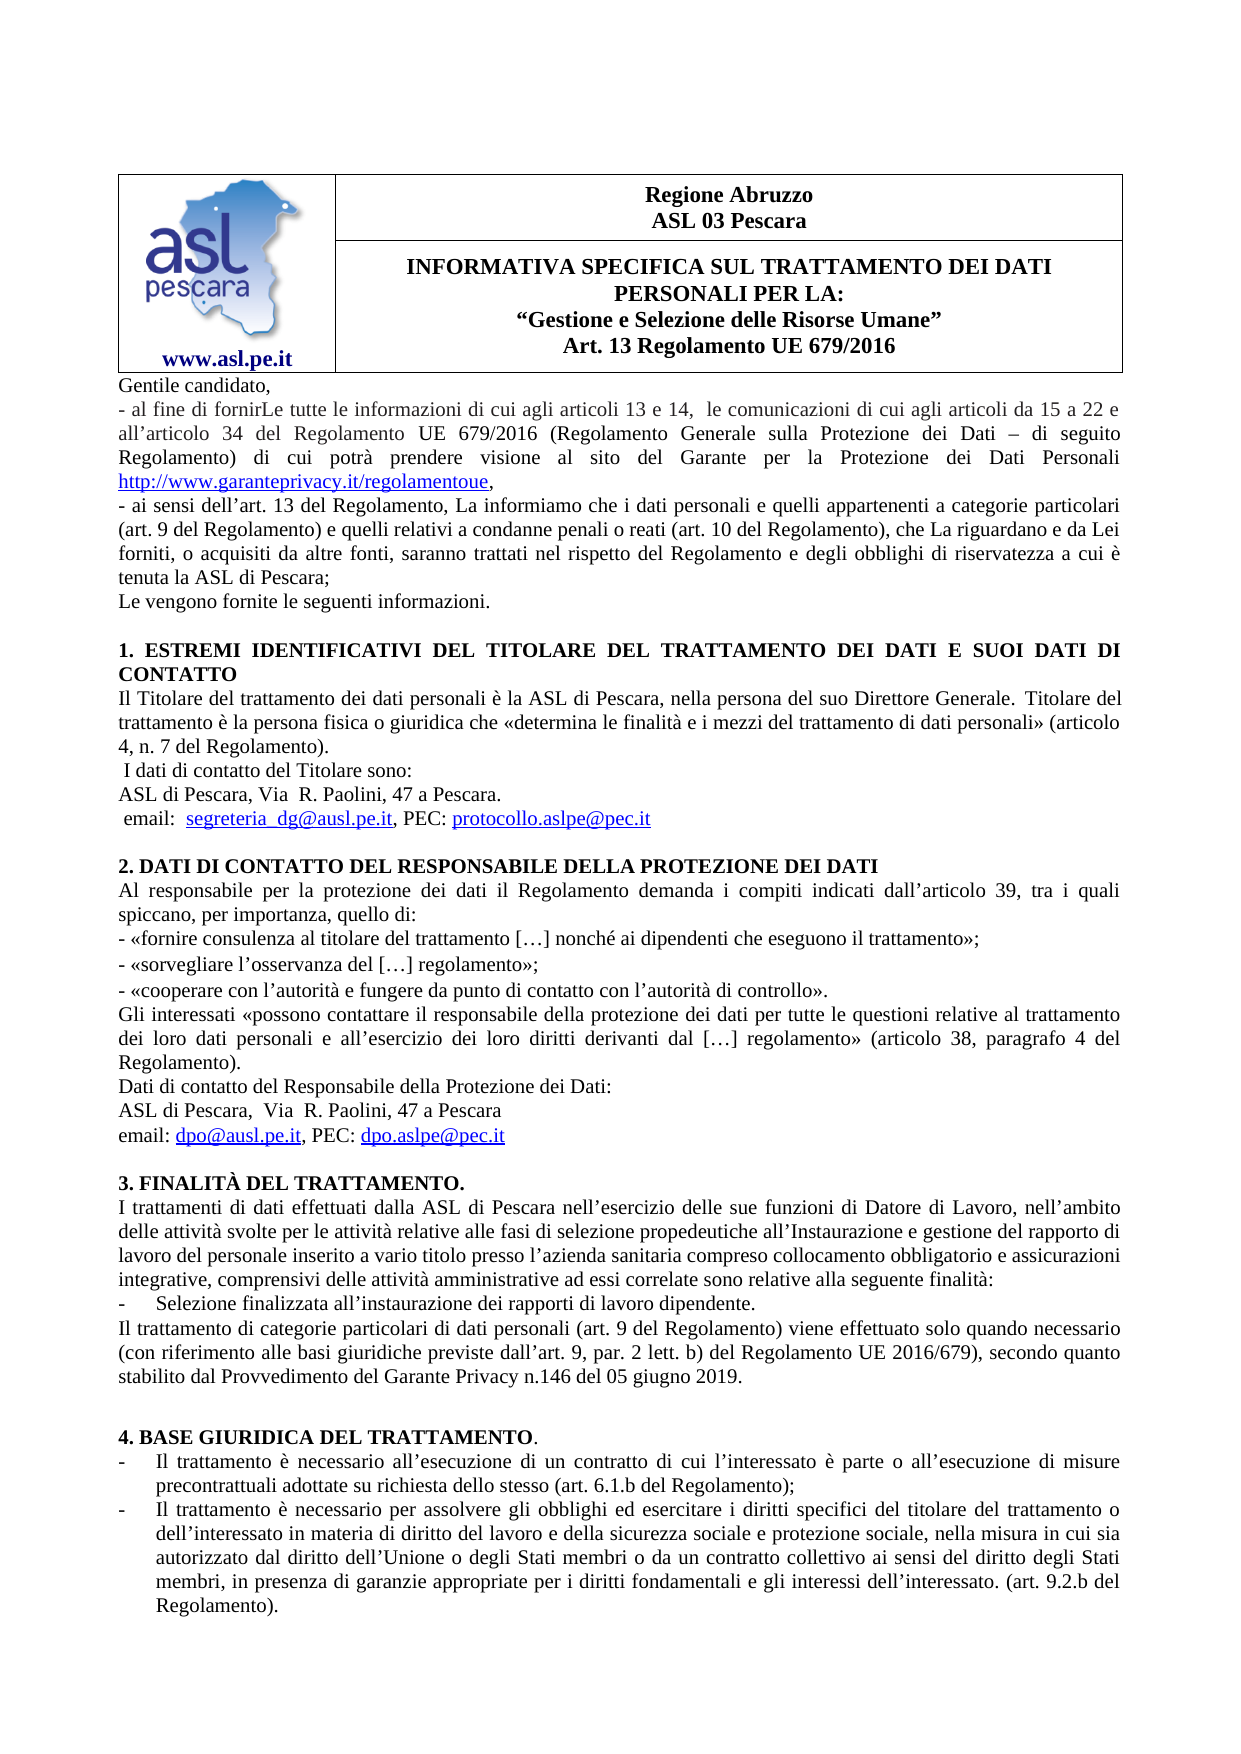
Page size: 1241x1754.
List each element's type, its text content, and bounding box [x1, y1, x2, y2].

text 1. ESTREMI IDENTIFICATIVI DEL TITOLARE DEL TRATTAMENTO DEI DATI E SUOI DATI DI CONTATTO [118, 637, 1122, 686]
text - «cooperare con l’autorità e fungere da punto di contatto con l’autorità di controllo». [118, 978, 1122, 1002]
text Gentile candidato, [118, 373, 1122, 397]
table_header www.asl.pe.it [119, 175, 335, 372]
text Gli interessati «possono contattare il responsabile della protezione dei dati per tutte le questioni relative al trattamento dei loro dati personali e all’esercizio dei loro diritti derivanti dal […] regolamento» (articolo 38, paragrafo 4 del Regolamento). [118, 1002, 1122, 1074]
text I trattamenti di dati effettuati dalla ASL di Pescara nell’esercizio delle sue funzioni di Datore di Lavoro, nell’ambito delle attività svolte per le attività relative alle fasi di selezione propedeutiche all’Instaurazione e gestione del rapporto di lavoro del personale inserito a vario titolo presso l’azienda sanitaria compreso collocamento obbligatorio e assicurazioni integrative, comprensivi delle attività amministrative ad essi correlate sono relative alla seguente finalità: [118, 1195, 1122, 1291]
text - «sorvegliare l’osservanza del […] regolamento»; [118, 952, 1122, 976]
picture [146, 175, 309, 346]
text ASL di Pescara, Via R. Paolini, 47 a Pescara. [118, 782, 1122, 806]
text email: dpo@ausl.pe.it, PEC: dpo.aslpe@pec.it [118, 1122, 1122, 1147]
list Selezione finalizzata all’instaurazione dei rapporti di lavoro dipendente. [118, 1291, 1122, 1315]
text Il Titolare del trattamento dei dati personali è la ASL di Pescara, nella persona del suo Direttore Generale. Titolare del trattamento è la persona fisica o giuridica che «determina le finalità e i mezzi del trattamento di dati personali» (articolo 4, n. 7 del Regolamento). [118, 686, 1122, 758]
text 3. FINALITÀ DEL TRATTAMENTO. [118, 1171, 1122, 1195]
text - «fornire consulenza al titolare del trattamento […] nonché ai dipendenti che eseguono il trattamento»; [118, 926, 1122, 950]
text - ai sensi dell’art. 13 del Regolamento, La informiamo che i dati personali e quelli appartenenti a categorie particolari (art. 9 del Regolamento) e quelli relativi a condanne penali o reati (art. 10 del Regolamento), che La riguardano e da Lei forniti, o acquisiti da altre fonti, saranno trattati nel rispetto del Regolamento e degli obblighi di riservatezza a cui è tenuta la ASL di Pescara; [118, 493, 1122, 589]
text Le vengono fornite le seguenti informazioni. [118, 589, 1122, 613]
text I dati di contatto del Titolare sono: [118, 758, 1122, 782]
text 2. DATI DI CONTATTO DEL RESPONSABILE DELLA PROTEZIONE DEI DATI [118, 854, 1122, 878]
text Dati di contatto del Responsabile della Protezione dei Dati: [118, 1074, 1122, 1098]
text Al responsabile per la protezione dei dati il Regolamento demanda i compiti indicati dall’articolo 39, tra i quali spiccano, per importanza, quello di: [118, 878, 1122, 926]
table_cell INFORMATIVA SPECIFICA SUL TRATTAMENTO DEI DATI PERSONALI PER LA: “Gestione e Selezione delle Risorse Umane” Art. 13 Regolamento UE 679/2016 [336, 241, 1122, 372]
text email: segreteria_dg@ausl.pe.it, PEC: protocollo.aslpe@pec.it [118, 806, 1122, 830]
text ASL di Pescara, Via R. Paolini, 47 a Pescara [118, 1098, 1122, 1122]
text 4. BASE GIURIDICA DEL TRATTAMENTO. [118, 1425, 1122, 1449]
text - al fine di fornirLe tutte le informazioni di cui agli articoli 13 e 14, le comunicazioni di cui agli articoli da 15 a 22 e all’articolo 34 del Regolamento UE 679/2016 (Regolamento Generale sulla Protezione dei Dati – di seguito Regolamento) di cui potrà prendere visione al sito del Garante per la Protezione dei Dati Personali http://www.garanteprivacy.it/regolamentoue, [118, 397, 1122, 493]
list Il trattamento è necessario per assolvere gli obblighi ed esercitare i diritti specifici del titolare del trattamento o dell’interessato in materia di diritto del lavoro e della sicurezza sociale e protezione sociale, nella misura in cui sia autorizzato dal diritto dell’Unione o degli Stati membri o da un contratto collettivo ai sensi del diritto degli Stati membri, in presenza di garanzie appropriate per i diritti fondamentali e gli interessi dell’interessato. (art. 9.2.b del Regolamento). [118, 1497, 1122, 1617]
list Il trattamento è necessario all’esecuzione di un contratto di cui l’interessato è parte o all’esecuzione di misure precontrattuali adottate su richiesta dello stesso (art. 6.1.b del Regolamento); [118, 1449, 1122, 1497]
table_header Regione Abruzzo ASL 03 Pescara [336, 175, 1122, 239]
text Il trattamento di categorie particolari di dati personali (art. 9 del Regolamento) viene effettuato solo quando necessario (con riferimento alle basi giuridiche previste dall’art. 9, par. 2 lett. b) del Regolamento UE 2016/679), secondo quanto stabilito dal Provvedimento del Garante Privacy n.146 del 05 giugno 2019. [118, 1316, 1122, 1388]
